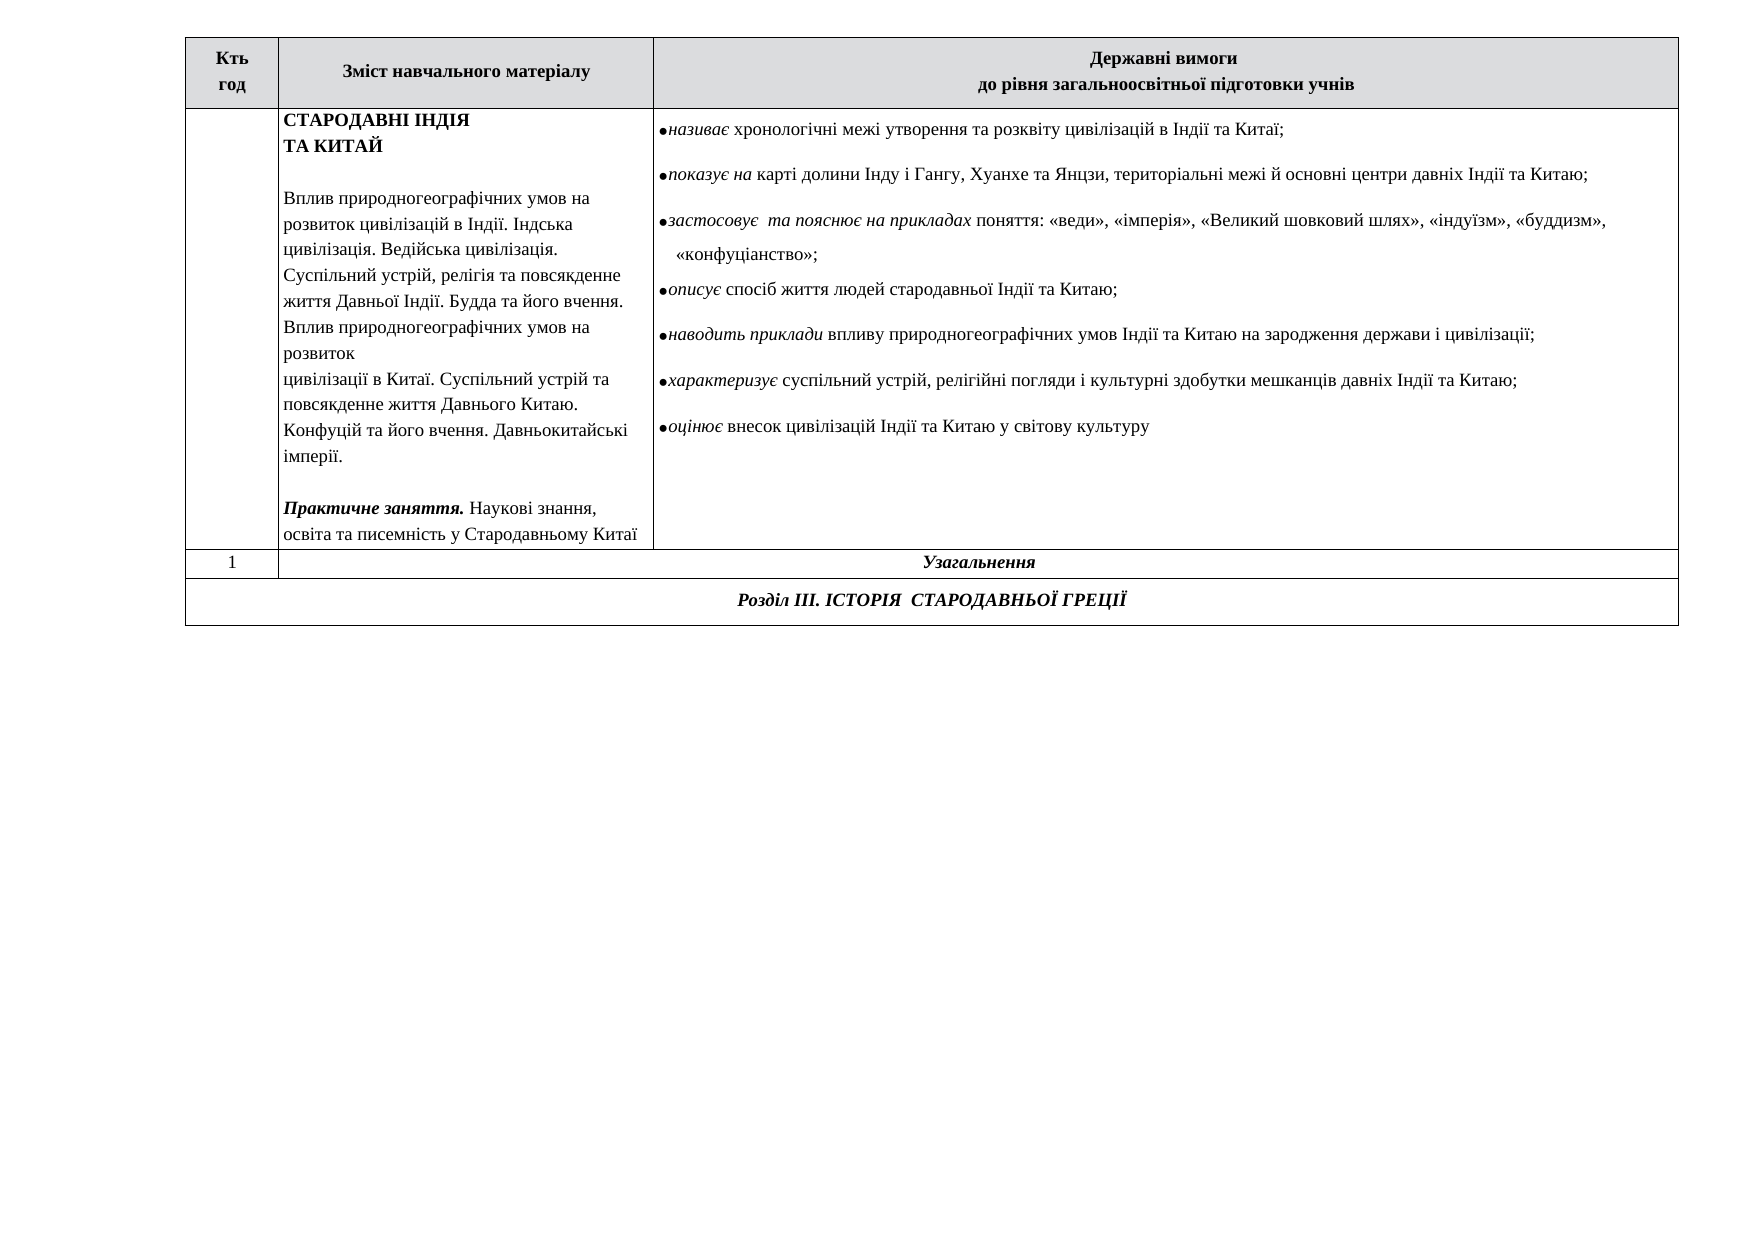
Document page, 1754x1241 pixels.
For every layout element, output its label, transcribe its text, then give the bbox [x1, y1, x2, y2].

table_cell 5 [186, 109, 278, 549]
table_header Зміст навчального матеріалу [279, 38, 653, 108]
table_cell Розділ ІІІ. ІСТОРІЯ СТАРОДАВНЬОЇ ГРЕЦІЇ [186, 579, 1678, 625]
table_header Державні вимоги до рівня загальноосвітньої підготовки учнів [654, 38, 1678, 108]
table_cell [654, 109, 1678, 549]
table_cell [279, 109, 653, 549]
table_header Кть год [186, 38, 278, 108]
table_cell 1 [186, 550, 278, 578]
table_cell Узагальнення [279, 550, 1678, 578]
